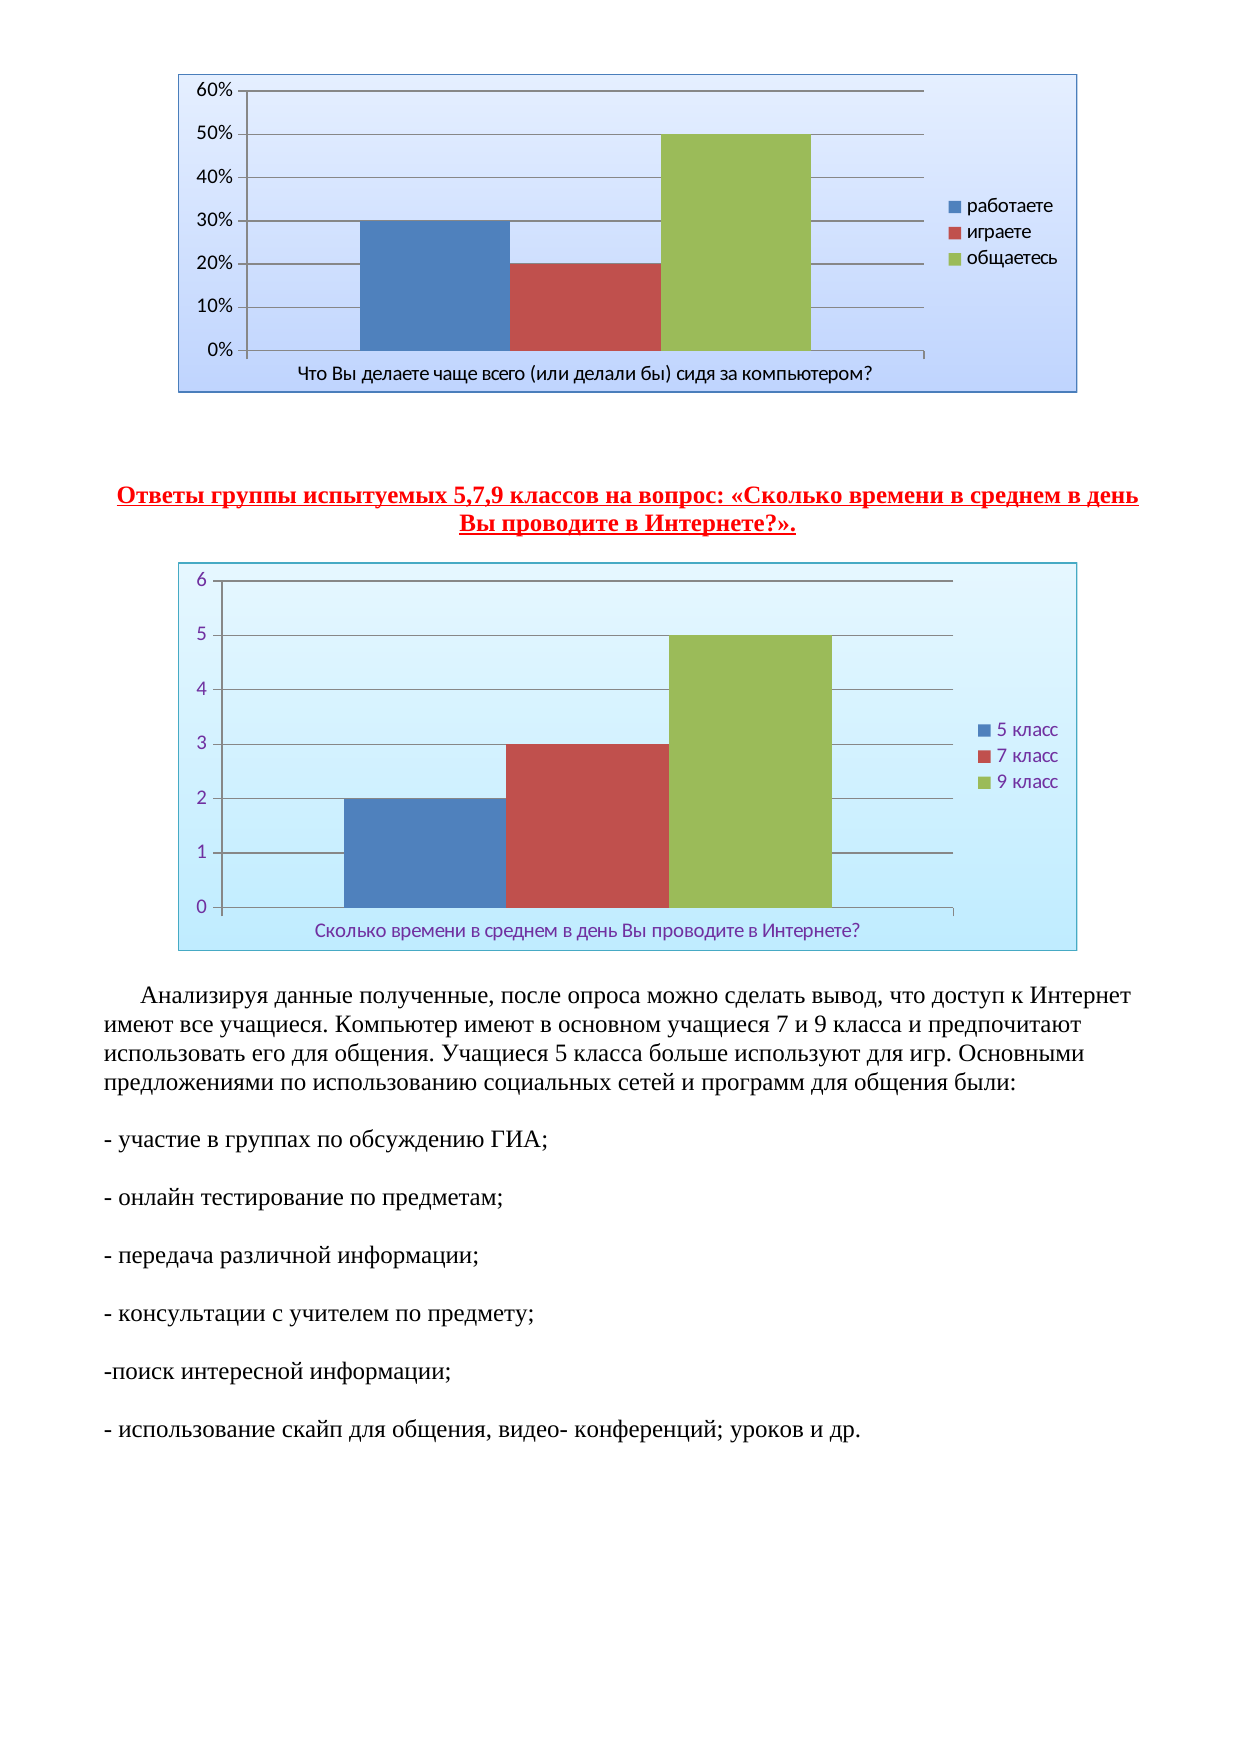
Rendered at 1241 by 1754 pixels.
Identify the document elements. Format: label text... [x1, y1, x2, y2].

text Ответы группы испытуемых 5,7,9 классов на вопрос: «Сколько времени в среднем в день Вы проводите в Интернете?». [103, 480, 1152, 537]
text - использование скайп для общения, видео- конференций; уроков и др. [103, 1414, 1152, 1443]
text - участие в группах по обсуждению ГИА; [103, 1124, 1152, 1153]
text - консультации с учителем по предмету; [103, 1298, 1152, 1327]
text - передача различной информации; [103, 1240, 1152, 1269]
text -поиск интересной информации; [103, 1356, 1152, 1385]
text - онлайн тестирование по предметам; [103, 1182, 1152, 1211]
text Анализируя данные полученные, после опроса можно сделать вывод, что доступ к Интернет имеют все учащиеся. Компьютер имеют в основном учащиеся 7 и 9 класса и предпочитают использовать его для общения. Учащиеся 5 класса больше используют для игр. Основными предложениями по использованию социальных сетей и программ для общения были: [103, 980, 1152, 1095]
